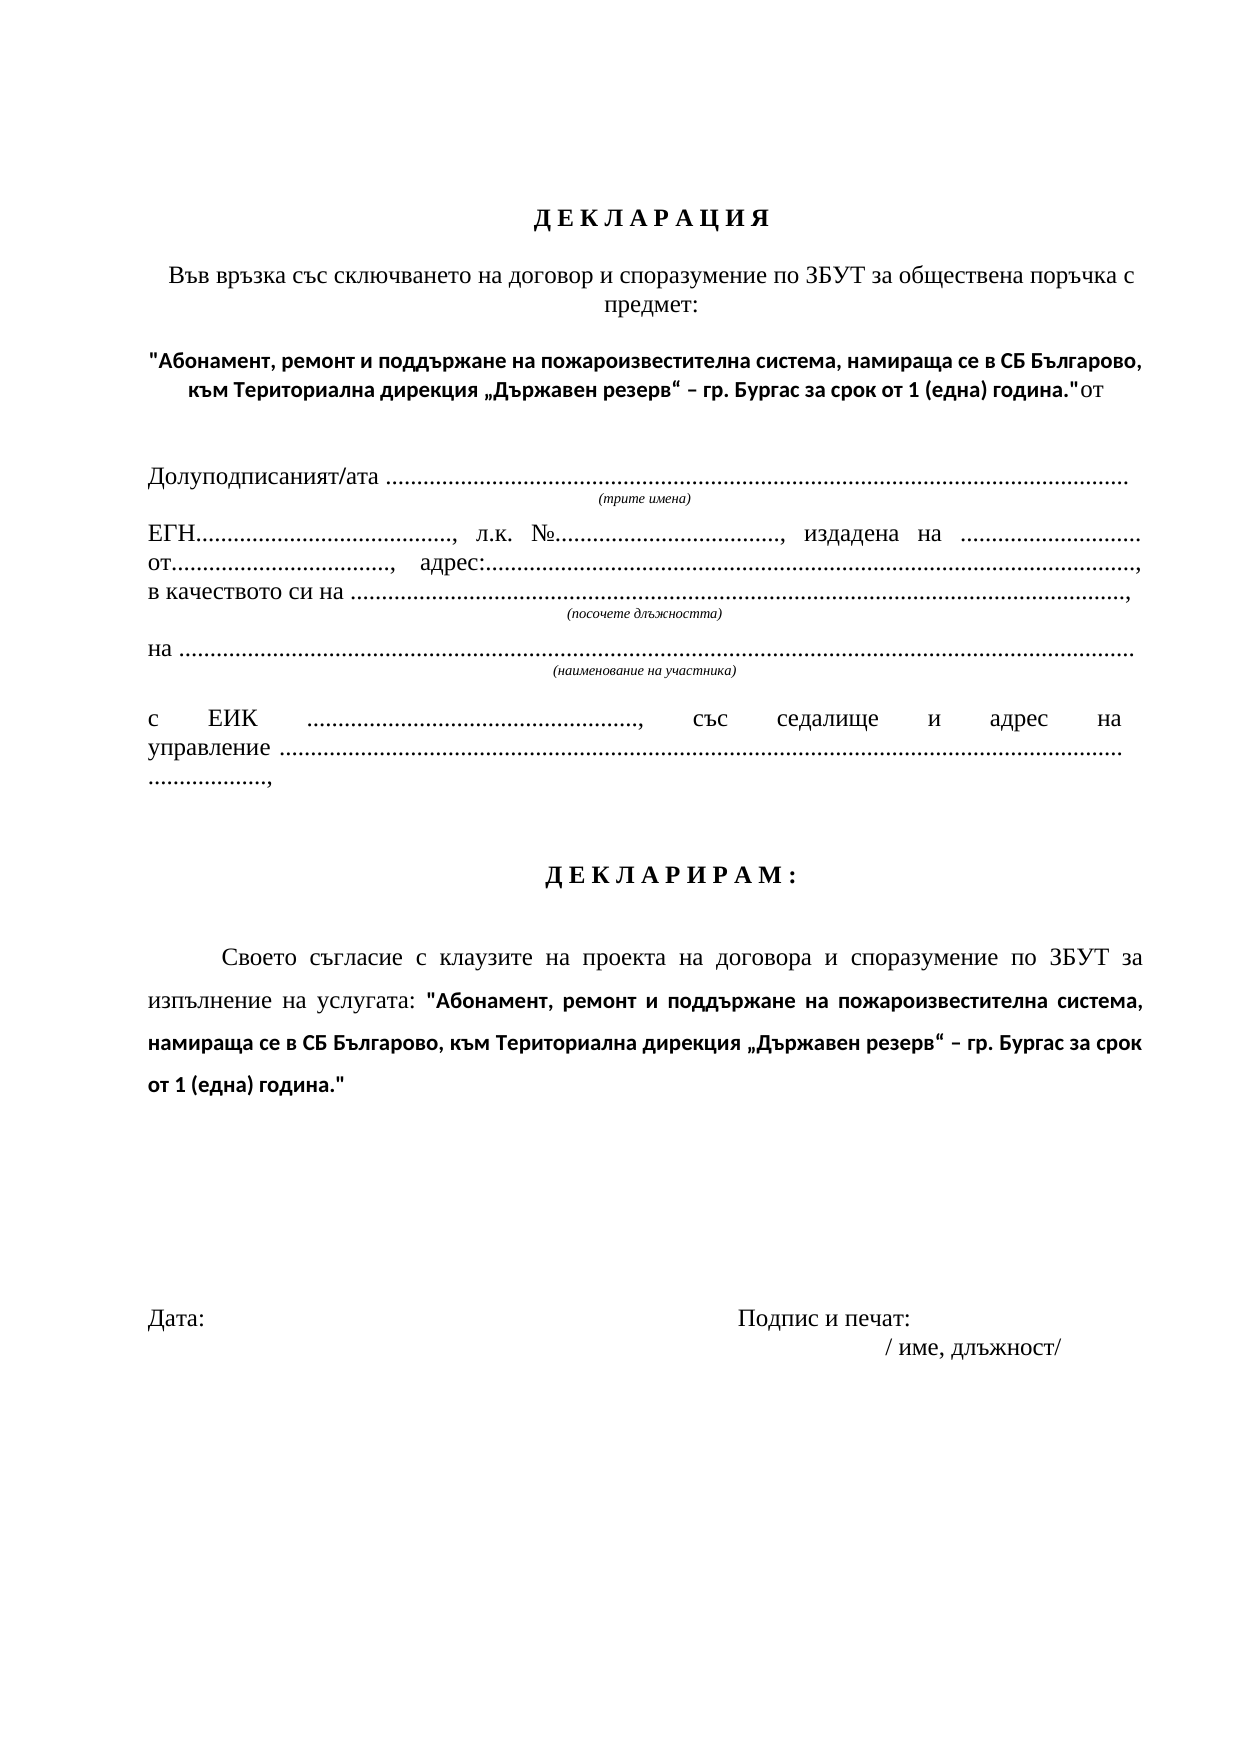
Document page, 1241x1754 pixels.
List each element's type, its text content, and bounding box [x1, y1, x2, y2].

text Д Е К Л А Р И Р А М : [148, 860, 1144, 888]
text ЕГН........................................., л.к. №...................................., издадена на ............................. от..................................., адрес:........................................................................................................, в качеството си на ............................................................................................................................, [148, 518, 1141, 605]
text (посочете длъжността) [148, 605, 1141, 633]
text с ЕИК ....................................................., със седалище и адрес на управление .........................................................................................................................................................., [148, 703, 1122, 790]
text "Абонамент, ремонт и поддържане на пожароизвестителна система, намираща се в СБ Българово, към Териториална дирекция „Държавен резерв“ – гр. Бургас за срок от 1 (една) година."от [148, 346, 1144, 403]
text Долуподписаният/ата ....................................................................................................................... [148, 461, 1141, 490]
text (трите имена) [148, 490, 1141, 518]
text Д Е К Л А Р А Ц И Я [148, 203, 1155, 231]
text на ......................................................................................................................................................... [148, 633, 1141, 662]
text / име, длъжност/ [148, 1332, 1144, 1361]
text (наименование на участника) [148, 662, 1141, 691]
text Своето съгласие с клаузите на проекта на договора и споразумение по ЗБУТ за изпълнение на услугата: "Абонамент, ремонт и поддържане на пожароизвестителна система, намираща се в СБ Българово, към Териториална дирекция „Държавен резерв“ – гр. Бургас за срок от 1 (една) година." [138, 942, 1144, 1098]
text Дата: Подпис и печат: [148, 1303, 1144, 1332]
text Във връзка със сключването на договор и споразумение по ЗБУТ за обществена поръчка с предмет: [148, 260, 1155, 318]
